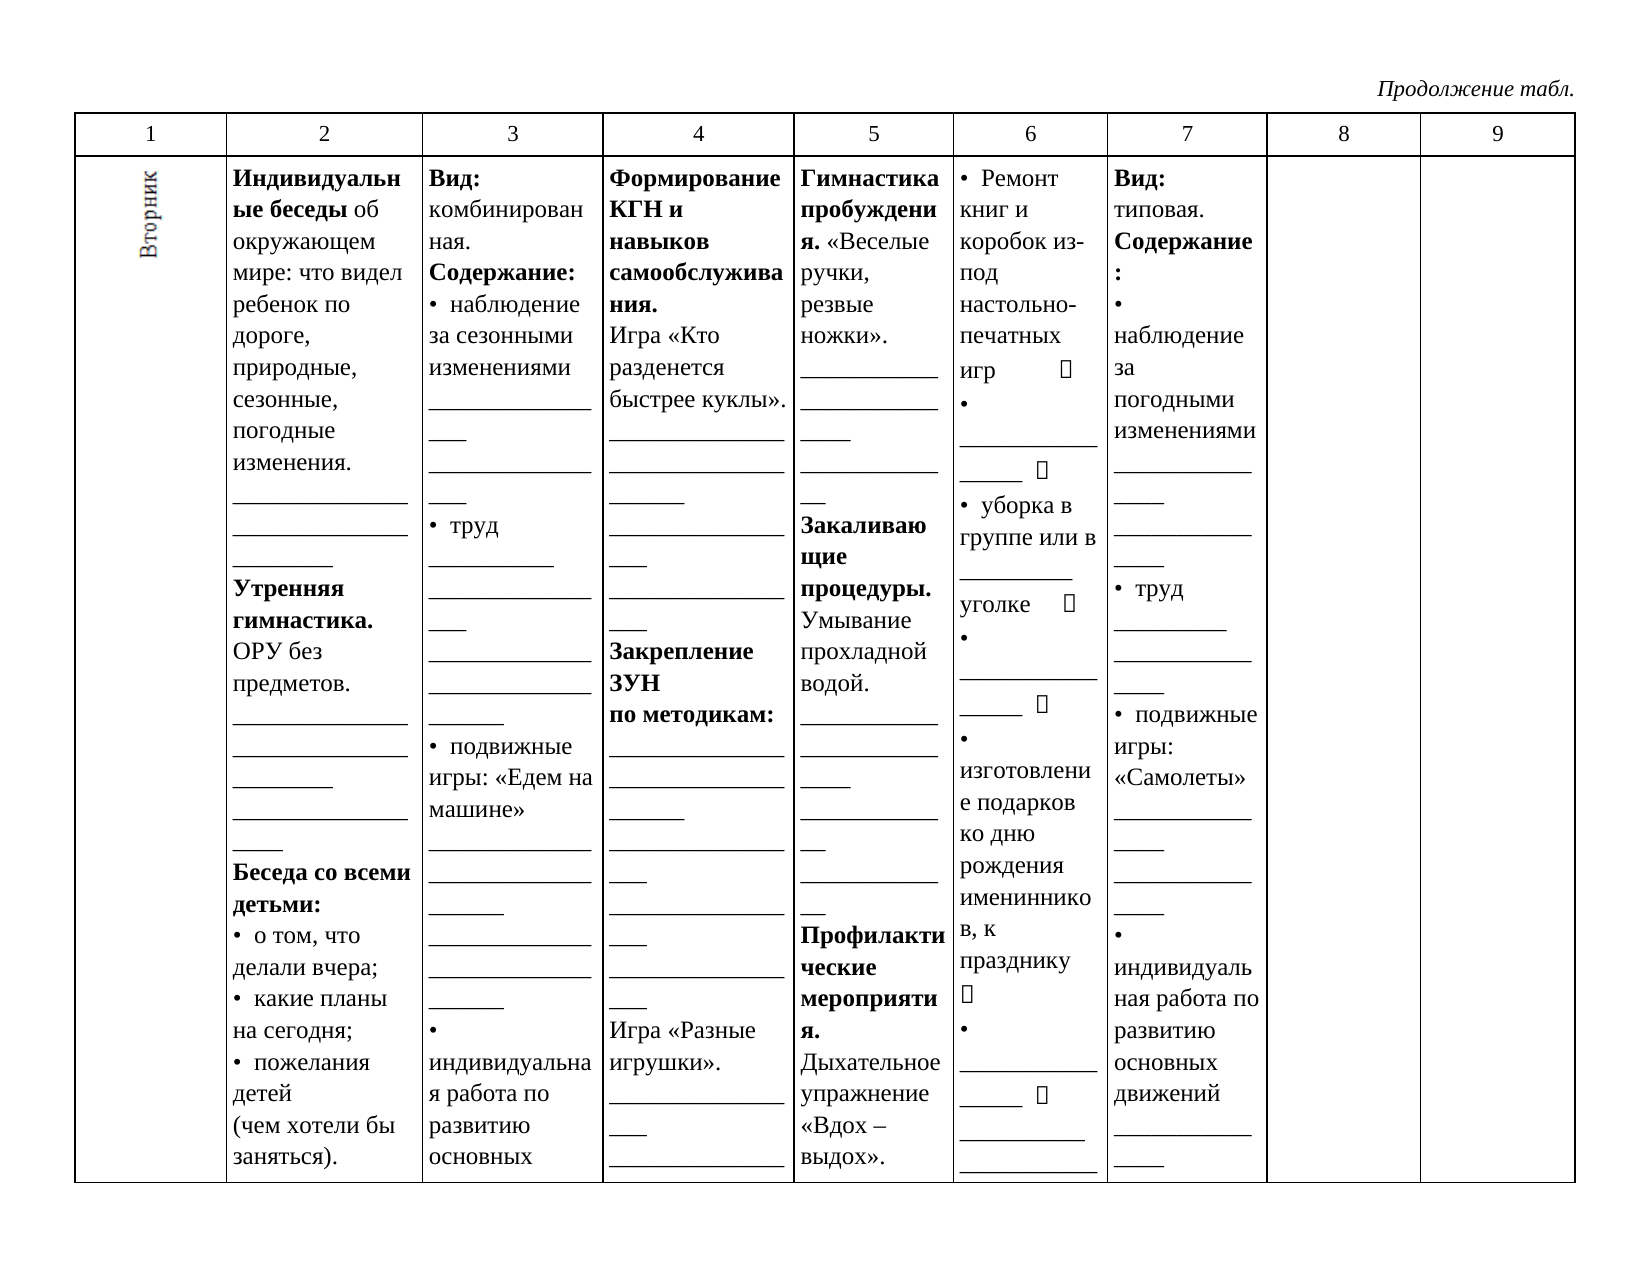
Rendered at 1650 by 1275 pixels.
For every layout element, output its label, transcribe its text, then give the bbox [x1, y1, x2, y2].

text Продолжение табл. [75, 75, 1575, 101]
table_header 5 [795, 114, 953, 155]
table_header 9 [1421, 114, 1574, 155]
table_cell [954, 157, 1107, 1182]
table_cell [795, 157, 953, 1182]
table_header 7 [1108, 114, 1266, 155]
table_cell [1421, 157, 1574, 1182]
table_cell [227, 157, 422, 1182]
table_header 1 [76, 114, 226, 155]
table_cell [76, 157, 226, 1182]
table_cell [604, 157, 793, 1182]
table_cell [1108, 157, 1266, 1182]
table_header 4 [604, 114, 793, 155]
table_header 6 [954, 114, 1107, 155]
table_header 8 [1268, 114, 1420, 155]
table_header 2 [227, 114, 422, 155]
picture [137, 162, 164, 266]
table_cell [1268, 157, 1420, 1182]
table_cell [423, 157, 602, 1182]
table_header 3 [423, 114, 602, 155]
